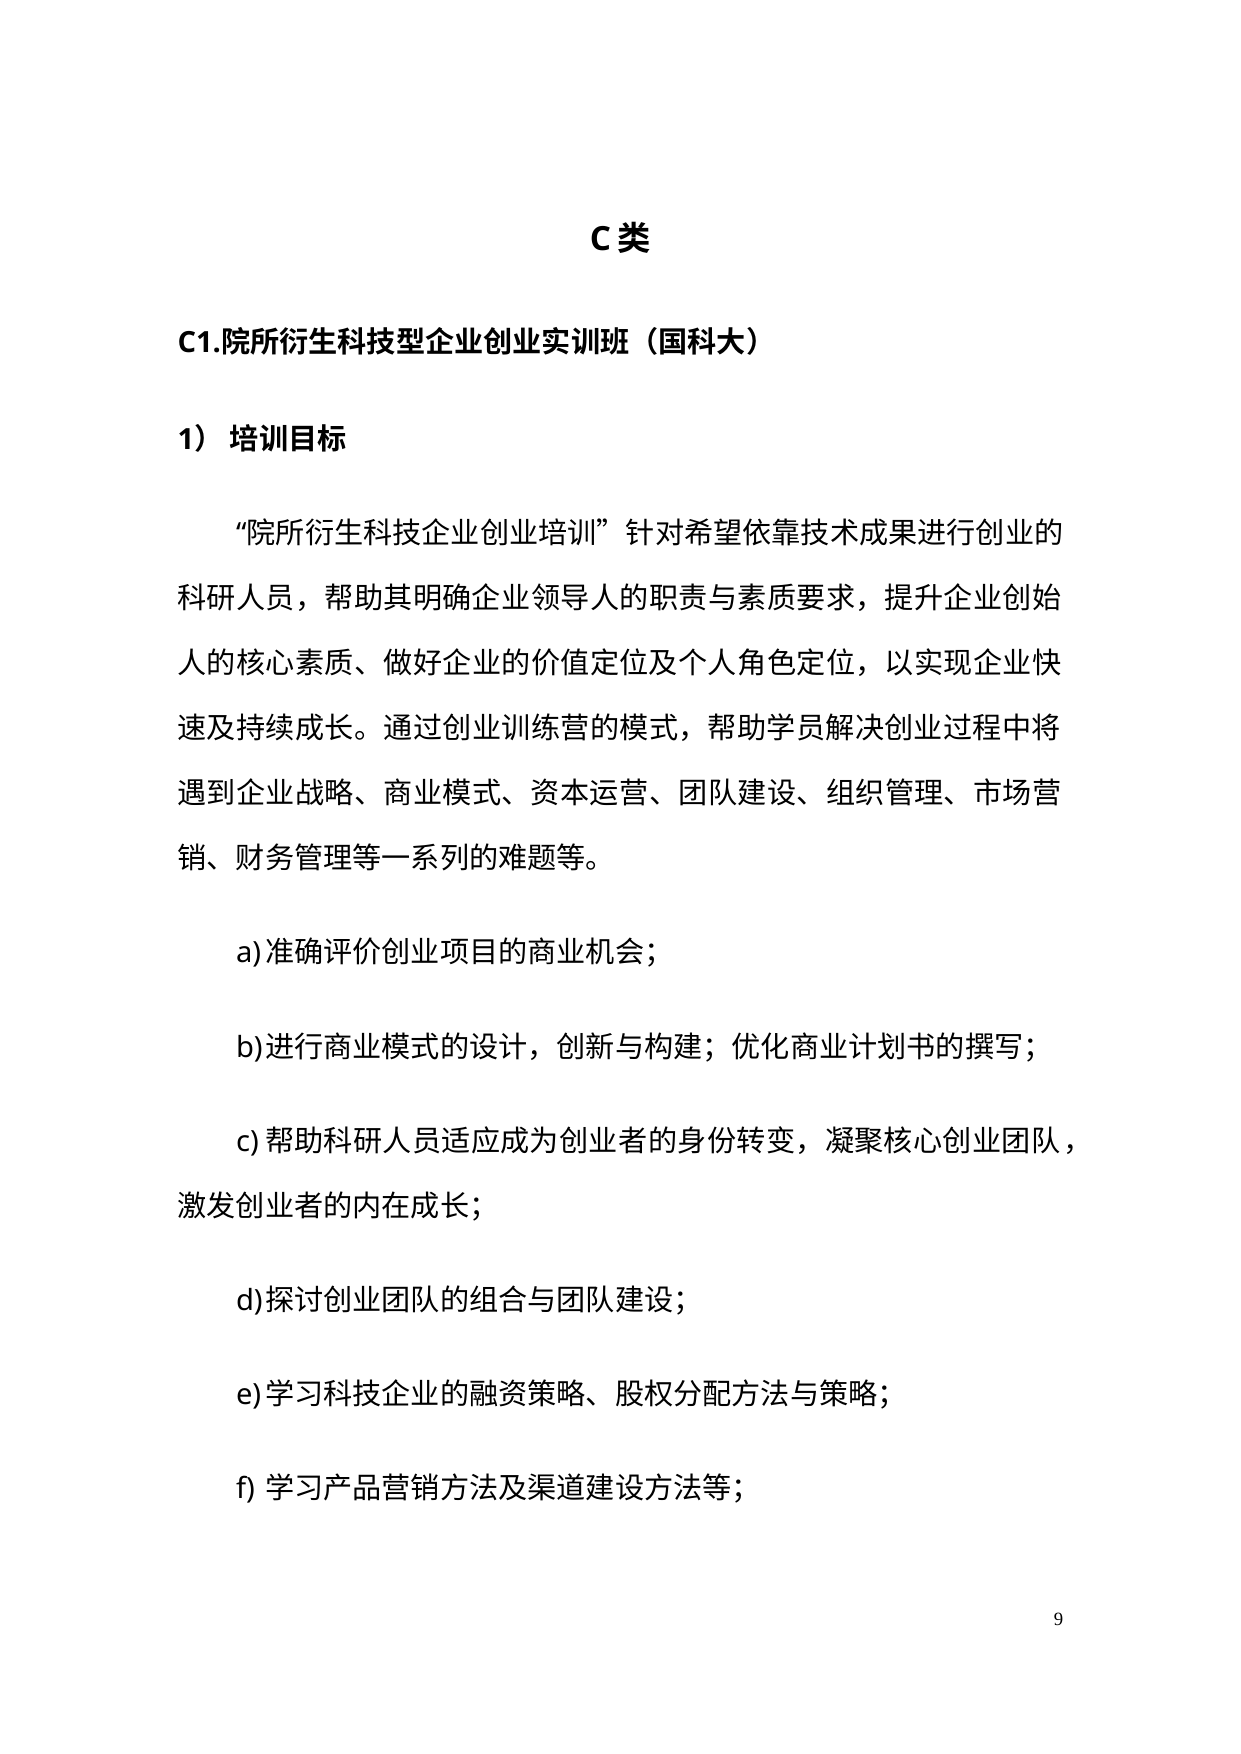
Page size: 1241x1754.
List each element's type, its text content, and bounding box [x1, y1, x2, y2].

text b) 进行商业模式的设计，创新与构建；优化商业计划书的撰写； [177, 1012, 1063, 1077]
text a) 准确评价创业项目的商业机会； [177, 918, 1063, 983]
text “院所衍生科技企业创业培训”针对希望依靠技术成果进行创业的科研人员，帮助其明确企业领导人的职责与素质要求，提升企业创始人的核心素质、做好企业的价值定位及个人角色定位，以实现企业快速及持续成长。通过创业训练营的模式，帮助学员解决创业过程中将遇到企业战略、商业模式、资本运营、团队建设、组织管理、市场营销、财务管理等一系列的难题等。 [177, 499, 1063, 889]
text 1） 培训目标 [177, 404, 1063, 469]
text c) 帮助科研人员适应成为创业者的身份转变，凝聚核心创业团队，激发创业者的内在成长； [177, 1106, 1063, 1236]
text f) 学习产品营销方法及渠道建设方法等； [177, 1454, 1063, 1519]
subtitle C1.院所衍生科技型企业创业实训班（国科大） [177, 307, 1063, 372]
text e) 学习科技企业的融资策略、股权分配方法与策略； [177, 1359, 1063, 1424]
text d) 探讨创业团队的组合与团队建设； [177, 1265, 1063, 1330]
title C类 [177, 203, 1063, 268]
